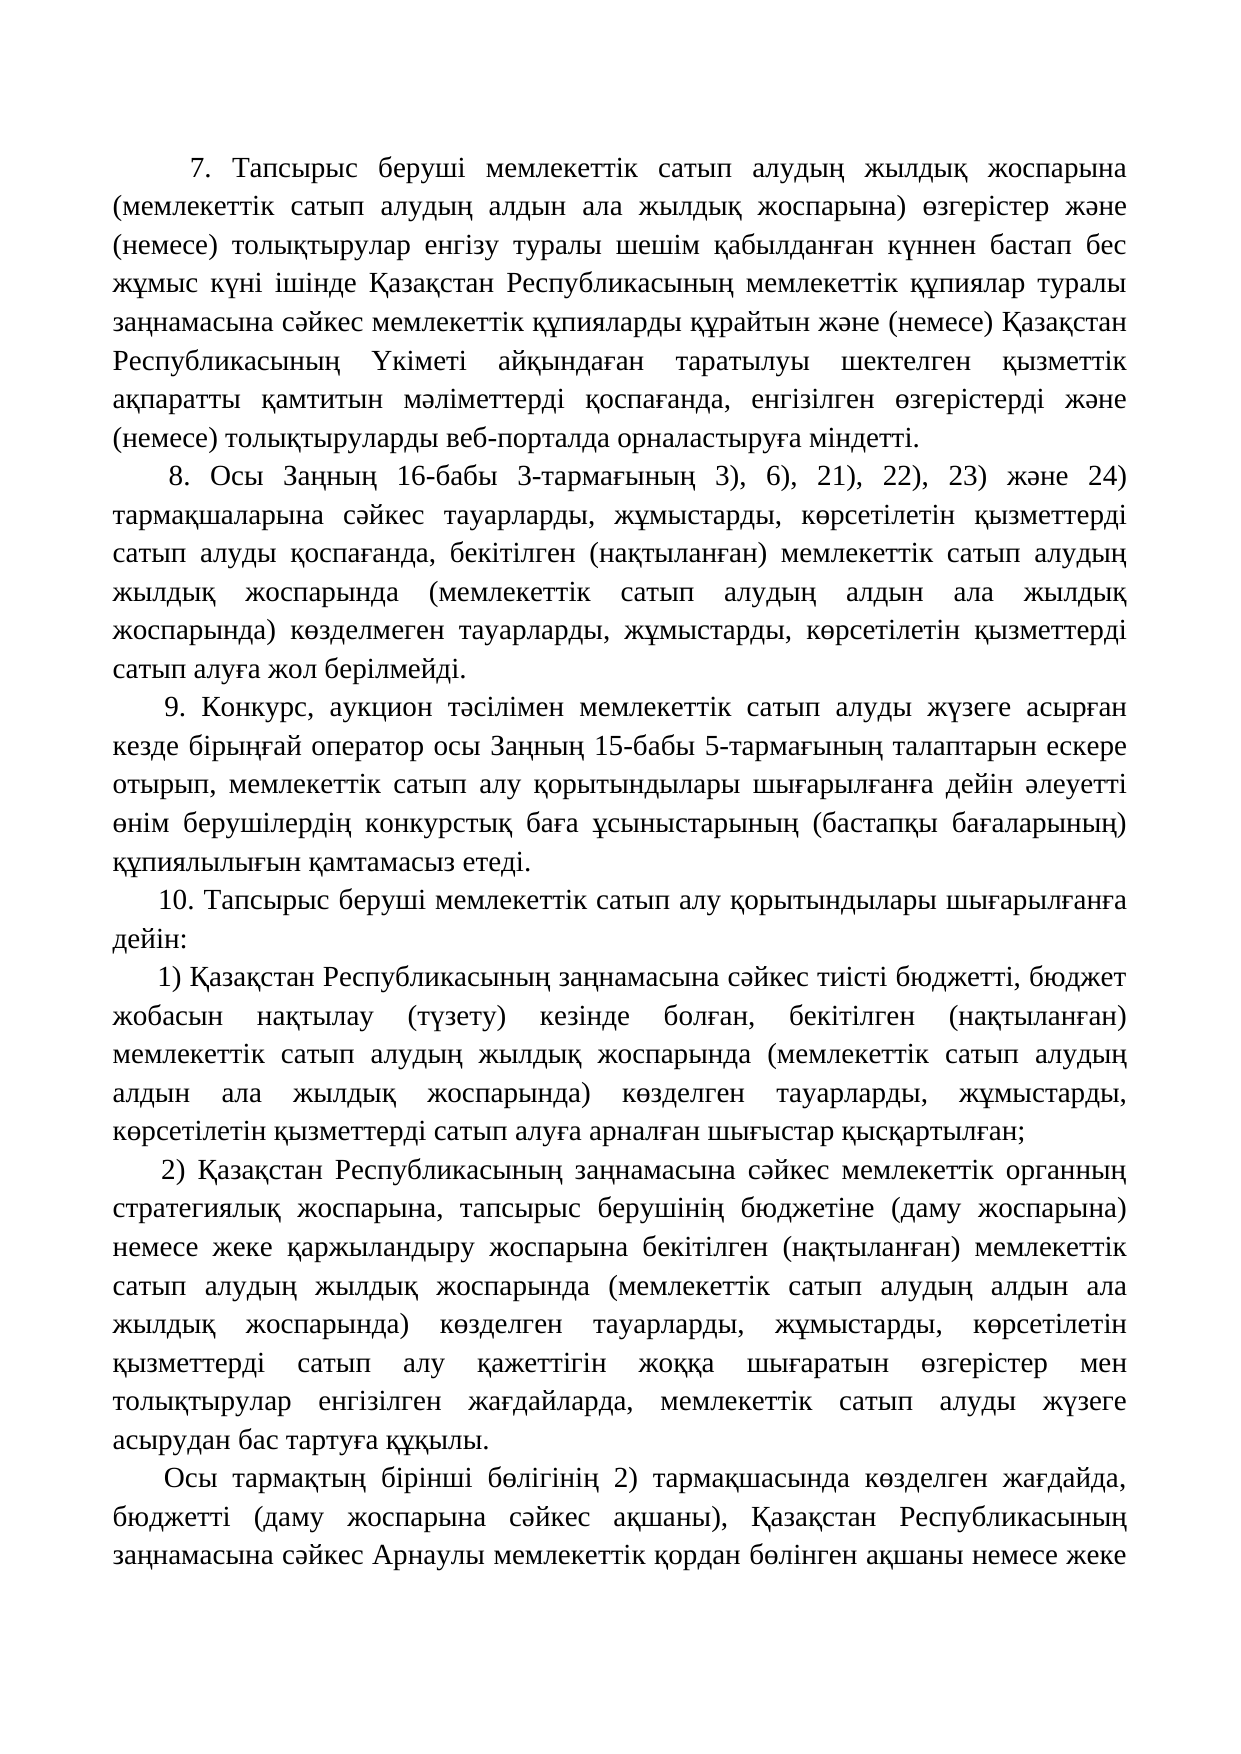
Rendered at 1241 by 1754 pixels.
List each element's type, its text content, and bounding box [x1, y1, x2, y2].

text 7. Тапсырыс беруші мемлекеттік сатып алудың жылдық жоспарына (мемлекеттік сатып алудың алдын ала жылдық жоспарына) өзгерістер және (немесе) толықтырулар енгізу туралы шешім қабылданған күннен бастап бес жұмыс күні ішінде Қазақстан Республикасының мемлекеттік құпиялар туралы заңнамасына сәйкес мемлекеттік құпияларды құрайтын және (немесе) Қазақстан Республикасының Үкіметі айқындаған таратылуы шектелген қызметтік ақпаратты қамтитын мәліметтерді қоспағанда, енгізілген өзгерістерді және (немесе) толықтыруларды веб-порталда орналастыруға міндетті. [112, 150, 1128, 453]
text 10. Тапсырыс беруші мемлекеттік сатып алу қорытындылары шығарылғанға дейін: [112, 882, 1128, 954]
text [112, 1460, 1128, 1571]
text 1) Қазақстан Республикасының заңнамасына сәйкес тиісті бюджетті, бюджет жобасын нақтылау (түзету) кезінде болған, бекітілген (нақтыланған) мемлекеттік сатып алудың жылдық жоспарында (мемлекеттік сатып алудың алдын ала жылдық жоспарында) көзделген тауарларды, жұмыстарды, көрсетілетін қызметтерді сатып алуға арналған шығыстар қысқартылған; [112, 959, 1128, 1147]
text 2) Қазақстан Республикасының заңнамасына сәйкес мемлекеттік органның стратегиялық жоспарына, тапсырыс берушінің бюджетіне (даму жоспарына) немесе жеке қаржыландыру жоспарына бекітілген (нақтыланған) мемлекеттік сатып алудың жылдық жоспарында (мемлекеттік сатып алудың алдын ала жылдық жоспарында) көзделген тауарларды, жұмыстарды, көрсетілетін қызметтерді сатып алу қажеттігін жоққа шығаратын өзгерістер мен толықтырулар енгізілген жағдайларда, мемлекеттік сатып алуды жүзеге асырудан бас тартуға құқылы. [112, 1152, 1128, 1455]
text 9. Конкурс, аукцион тәсілімен мемлекеттік сатып алуды жүзеге асырған кезде бірыңғай оператор осы Заңның 15-бабы 5-тармағының талаптарын ескере отырып, мемлекеттік сатып алу қорытындылары шығарылғанға дейін әлеуетті өнім берушілердің конкурстық баға ұсыныстарының (бастапқы бағаларының) құпиялылығын қамтамасыз етеді. [112, 689, 1128, 877]
text 8. Осы Заңның 16-бабы 3-тармағының 3), 6), 21), 22), 23) және 24) тармақшаларына сәйкес тауарларды, жұмыстарды, көрсетілетін қызметтерді сатып алуды қоспағанда, бекітілген (нақтыланған) мемлекеттік сатып алудың жылдық жоспарында (мемлекеттік сатып алудың алдын ала жылдық жоспарында) көзделмеген тауарларды, жұмыстарды, көрсетілетін қызметтерді сатып алуға жол берілмейді. [112, 458, 1128, 684]
